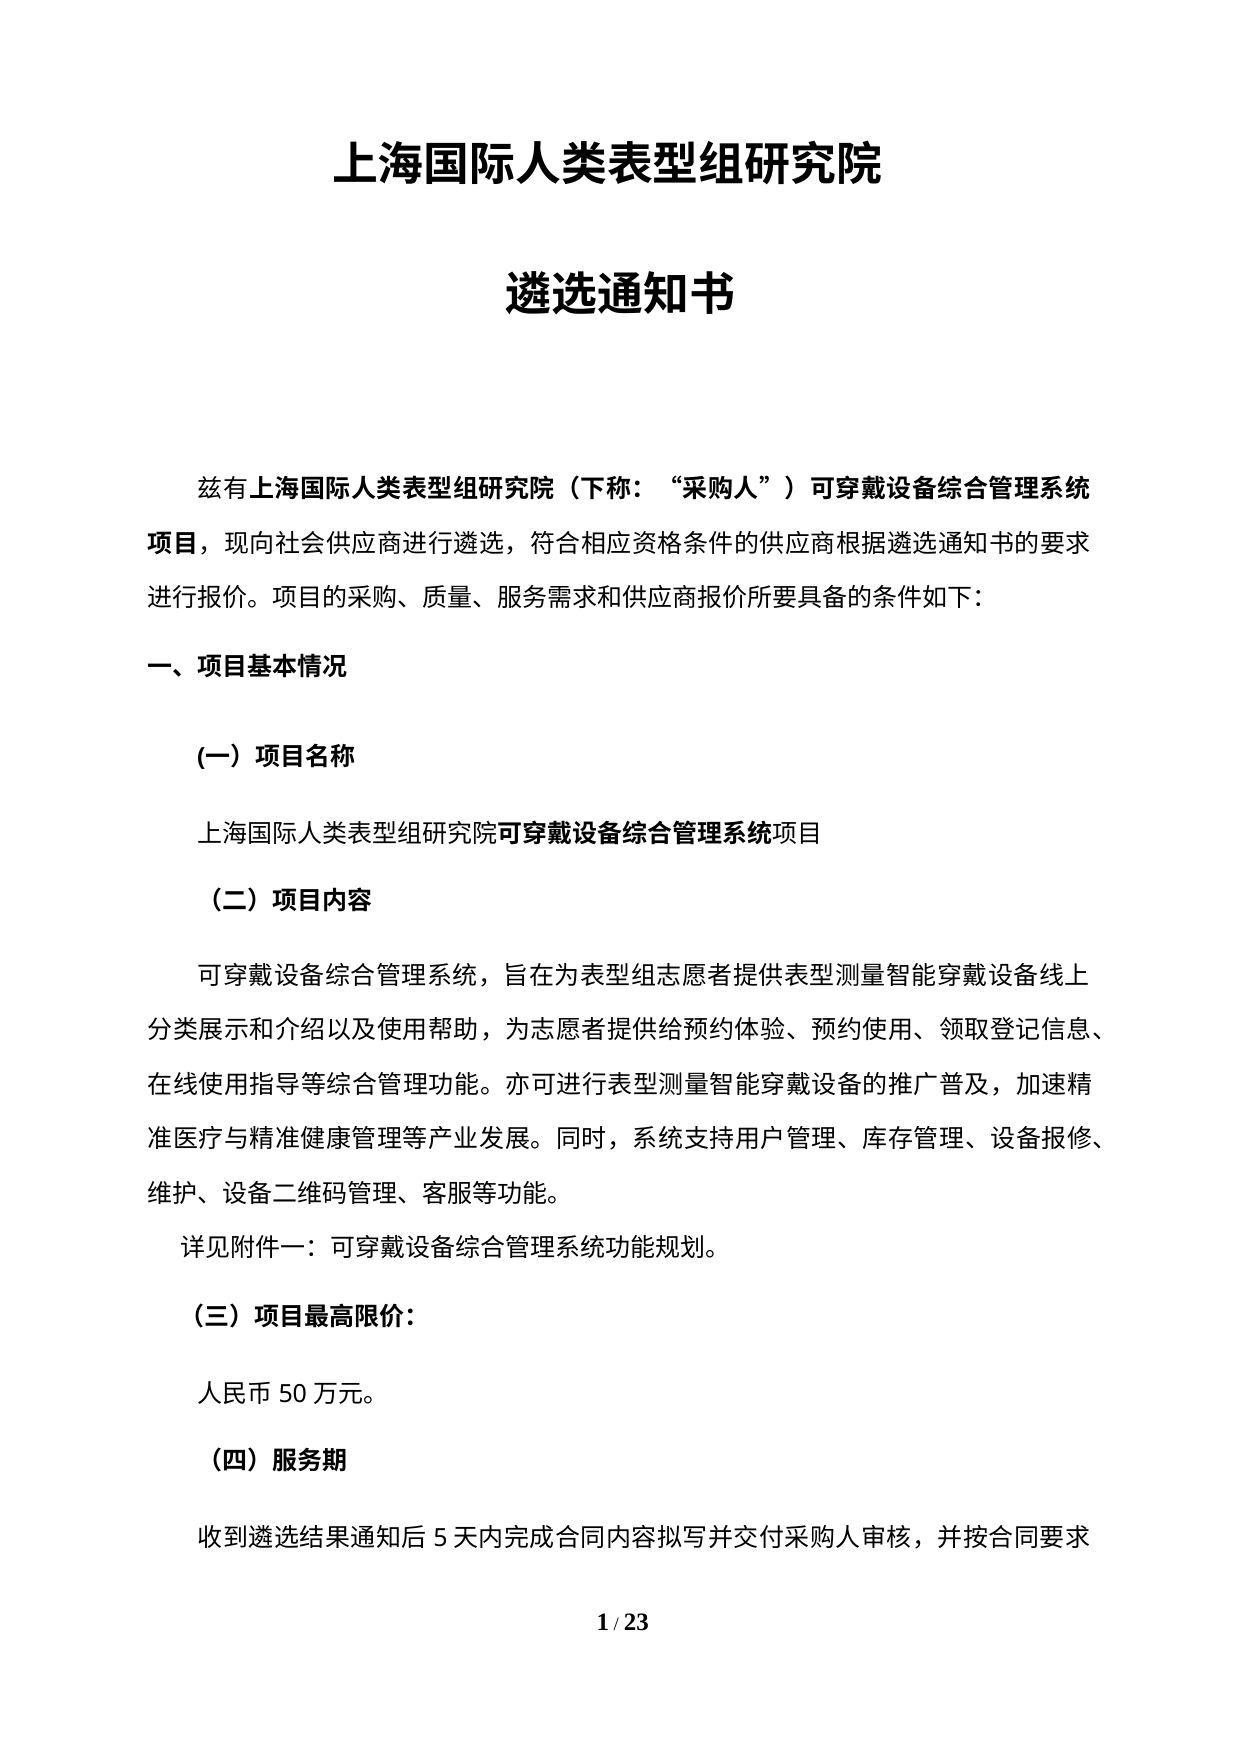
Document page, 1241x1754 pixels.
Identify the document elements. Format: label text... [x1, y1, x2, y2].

text 上海国际人类表型组研究院 [148, 111, 1092, 209]
text (一）项目名称 [148, 723, 1092, 788]
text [148, 1517, 1092, 1554]
text 遴选通知书 [148, 242, 1092, 339]
text 详见附件一：可穿戴设备综合管理系统功能规划。 [148, 1227, 1092, 1264]
text 可穿戴设备综合管理系统，旨在为表型组志愿者提供表型测量智能穿戴设备线上分类展示和介绍以及使用帮助，为志愿者提供给预约体验、预约使用、领取登记信息、在线使用指导等综合管理功能。亦可进行表型测量智能穿戴设备的推广普及，加速精准医疗与精准健康管理等产业发展。同时，系统支持用户管理、库存管理、设备报修、维护、设备二维码管理、客服等功能。 [148, 958, 1092, 1209]
text 人民币 50 万元。 [148, 1373, 1092, 1409]
list 项目内容 [148, 868, 1092, 933]
text 兹有上海国际人类表型组研究院（下称：“采购人”）可穿戴设备综合管理系统项目，现向社会供应商进行遴选，符合相应资格条件的供应商根据遴选通知书的要求进行报价。项目的采购、质量、服务需求和供应商报价所要具备的条件如下： [148, 469, 1092, 614]
text 一、项目基本情况 [148, 632, 1092, 697]
text （三）项目最高限价： [148, 1282, 1092, 1347]
text （四）服务期 [148, 1427, 1092, 1492]
text 上海国际人类表型组研究院可穿戴设备综合管理系统项目 [148, 813, 1092, 849]
